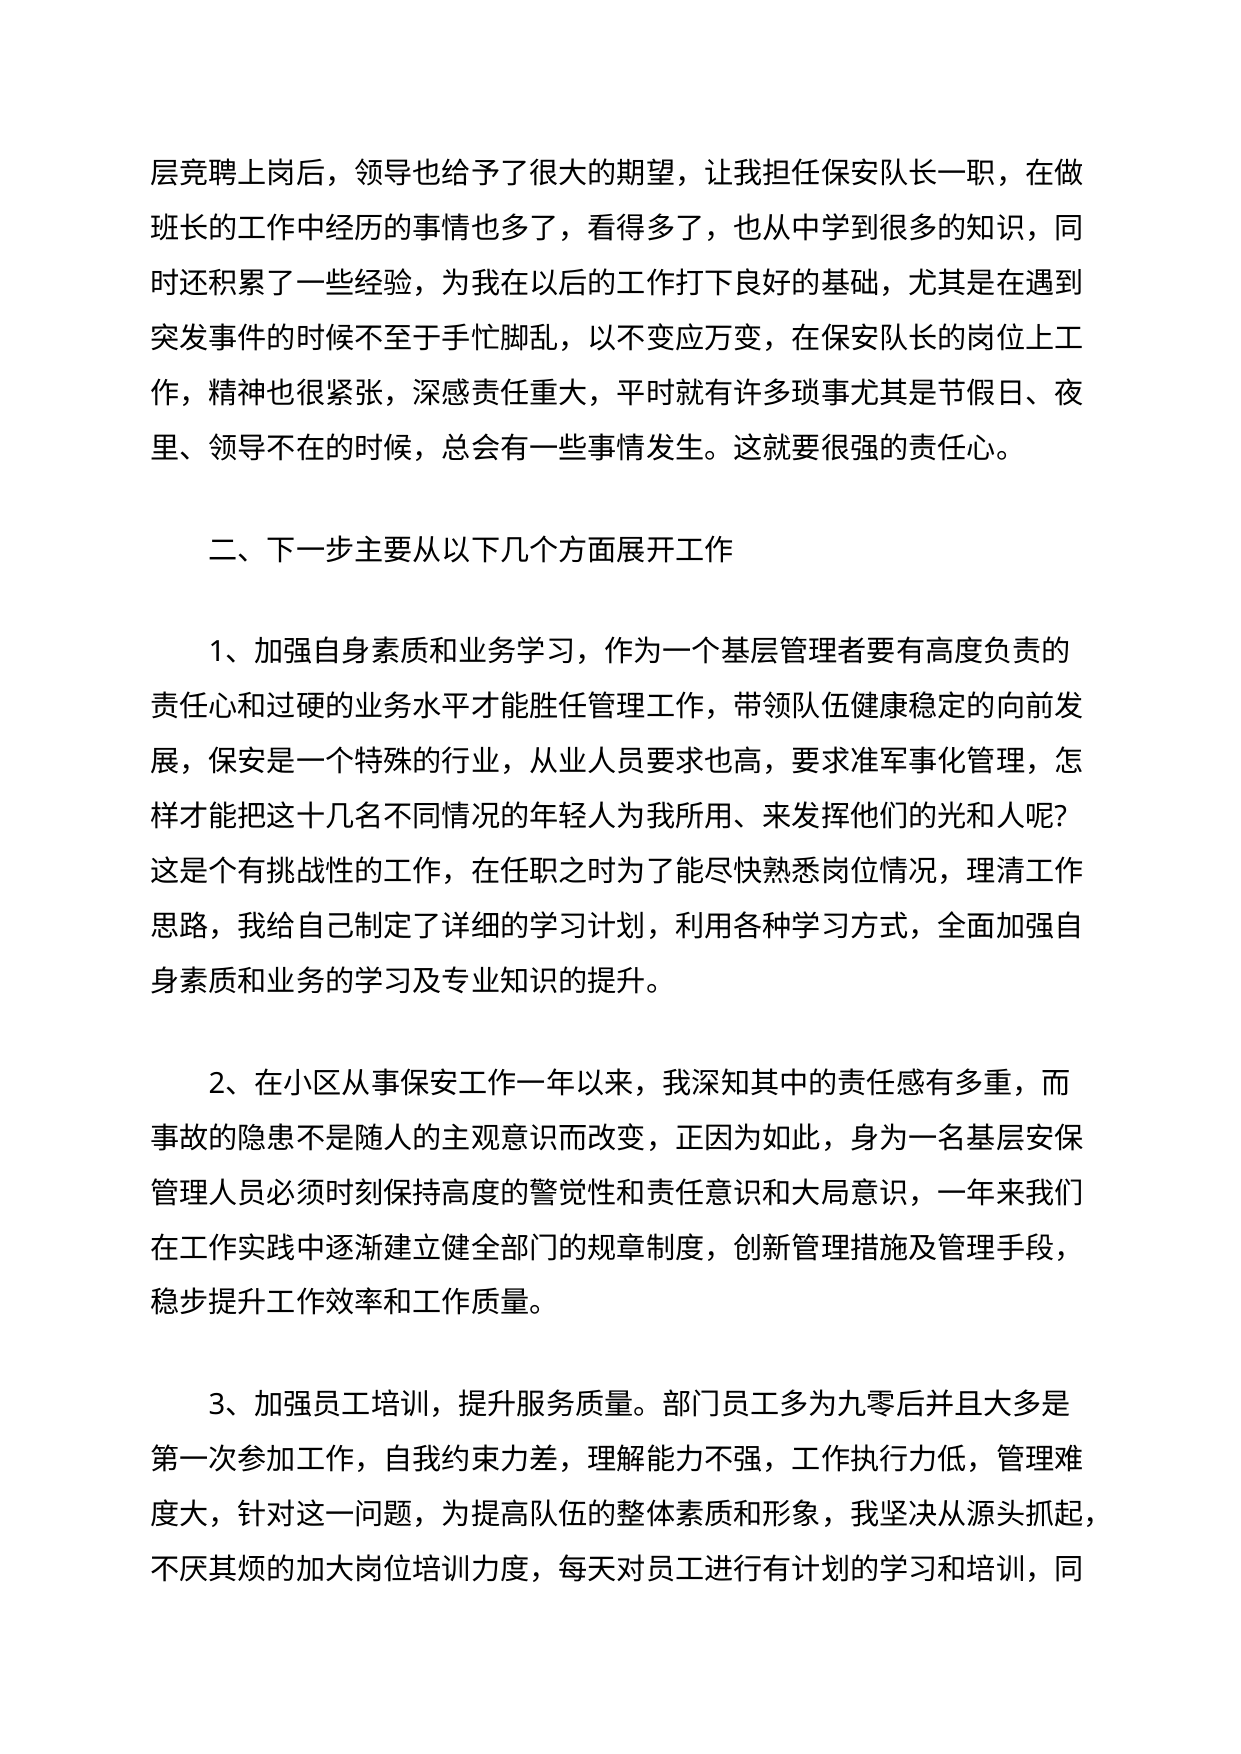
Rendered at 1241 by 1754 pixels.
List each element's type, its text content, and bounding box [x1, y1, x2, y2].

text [150, 1381, 1090, 1588]
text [150, 150, 1090, 467]
text 1、加强自身素质和业务学习，作为一个基层管理者要有高度负责的责任心和过硬的业务水平才能胜任管理工作，带领队伍健康稳定的向前发展，保安是一个特殊的行业，从业人员要求也高，要求准军事化管理，怎样才能把这十几名不同情况的年轻人为我所用、来发挥他们的光和人呢?这是个有挑战性的工作，在任职之时为了能尽快熟悉岗位情况，理清工作思路，我给自己制定了详细的学习计划，利用各种学习方式，全面加强自身素质和业务的学习及专业知识的提升。 [150, 628, 1090, 1000]
text 二、下一步主要从以下几个方面展开工作 [150, 526, 1090, 568]
text 2、在小区从事保安工作一年以来，我深知其中的责任感有多重，而事故的隐患不是随人的主观意识而改变，正因为如此，身为一名基层安保管理人员必须时刻保持高度的警觉性和责任意识和大局意识，一年来我们在工作实践中逐渐建立健全部门的规章制度，创新管理措施及管理手段，稳步提升工作效率和工作质量。 [150, 1059, 1090, 1321]
